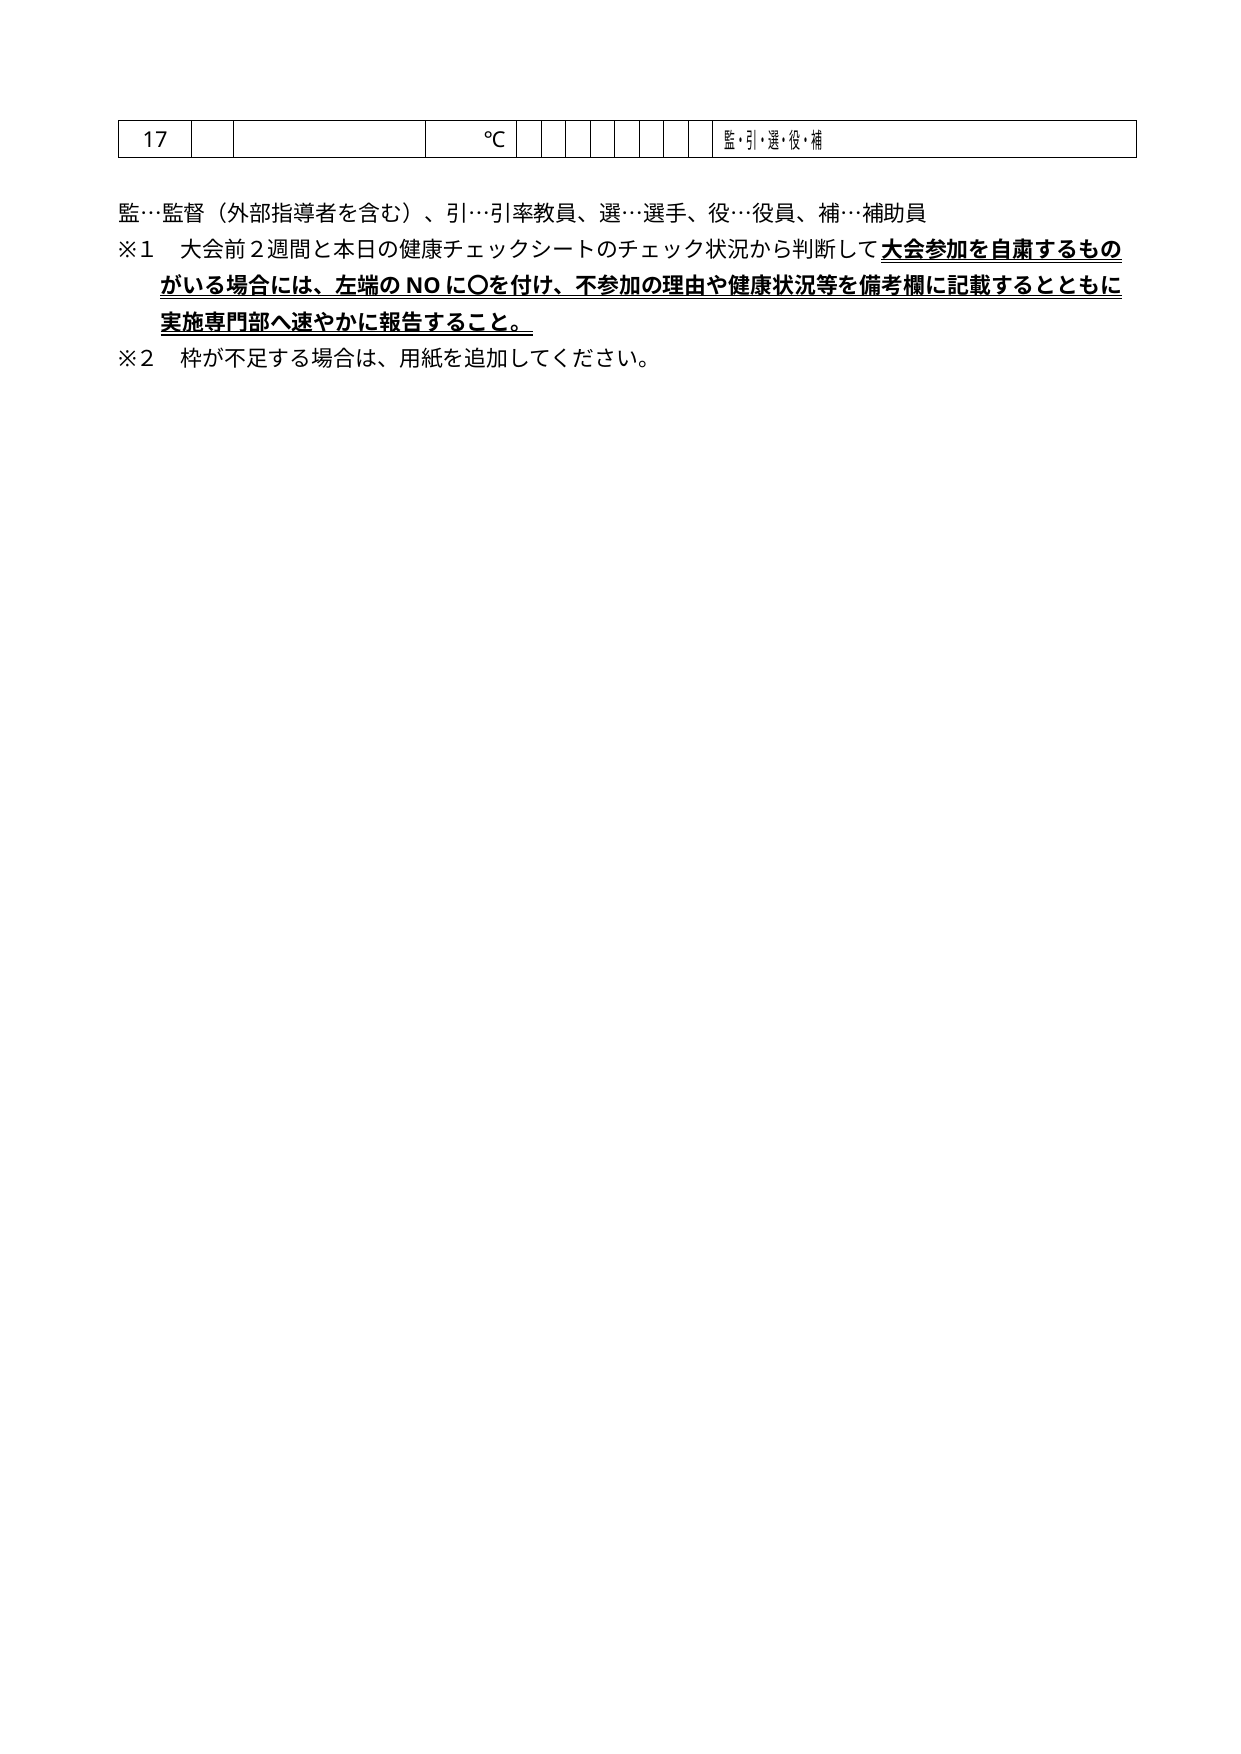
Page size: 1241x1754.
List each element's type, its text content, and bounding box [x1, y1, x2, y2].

table_cell [542, 121, 565, 157]
table_cell [566, 121, 590, 157]
table_cell [664, 121, 688, 157]
table_cell [517, 121, 541, 157]
table_cell ℃ [426, 121, 516, 157]
table_cell [689, 121, 712, 157]
table_cell [640, 121, 663, 157]
table_cell 17 [119, 121, 191, 157]
table_cell [192, 121, 233, 157]
text ※１ 大会前２週間と本日の健康チェックシートのチェック状況から判断して大会参加を自粛するものがいる場合には、左端のNOに〇を付け、不参加の理由や健康状況等を備考欄に記載するとともに実施専門部へ速やかに報告すること。 [118, 230, 1122, 338]
table_cell [591, 121, 614, 157]
table_cell [234, 121, 425, 157]
text ※２ 枠が不足する場合は、用紙を追加してください。 [118, 338, 1122, 374]
table_cell [615, 121, 639, 157]
table_cell 監・引・選・役・補 [713, 121, 1136, 157]
text 監…監督（外部指導者を含む）、引…引率教員、選…選手、役…役員、補…補助員 [118, 194, 1122, 230]
